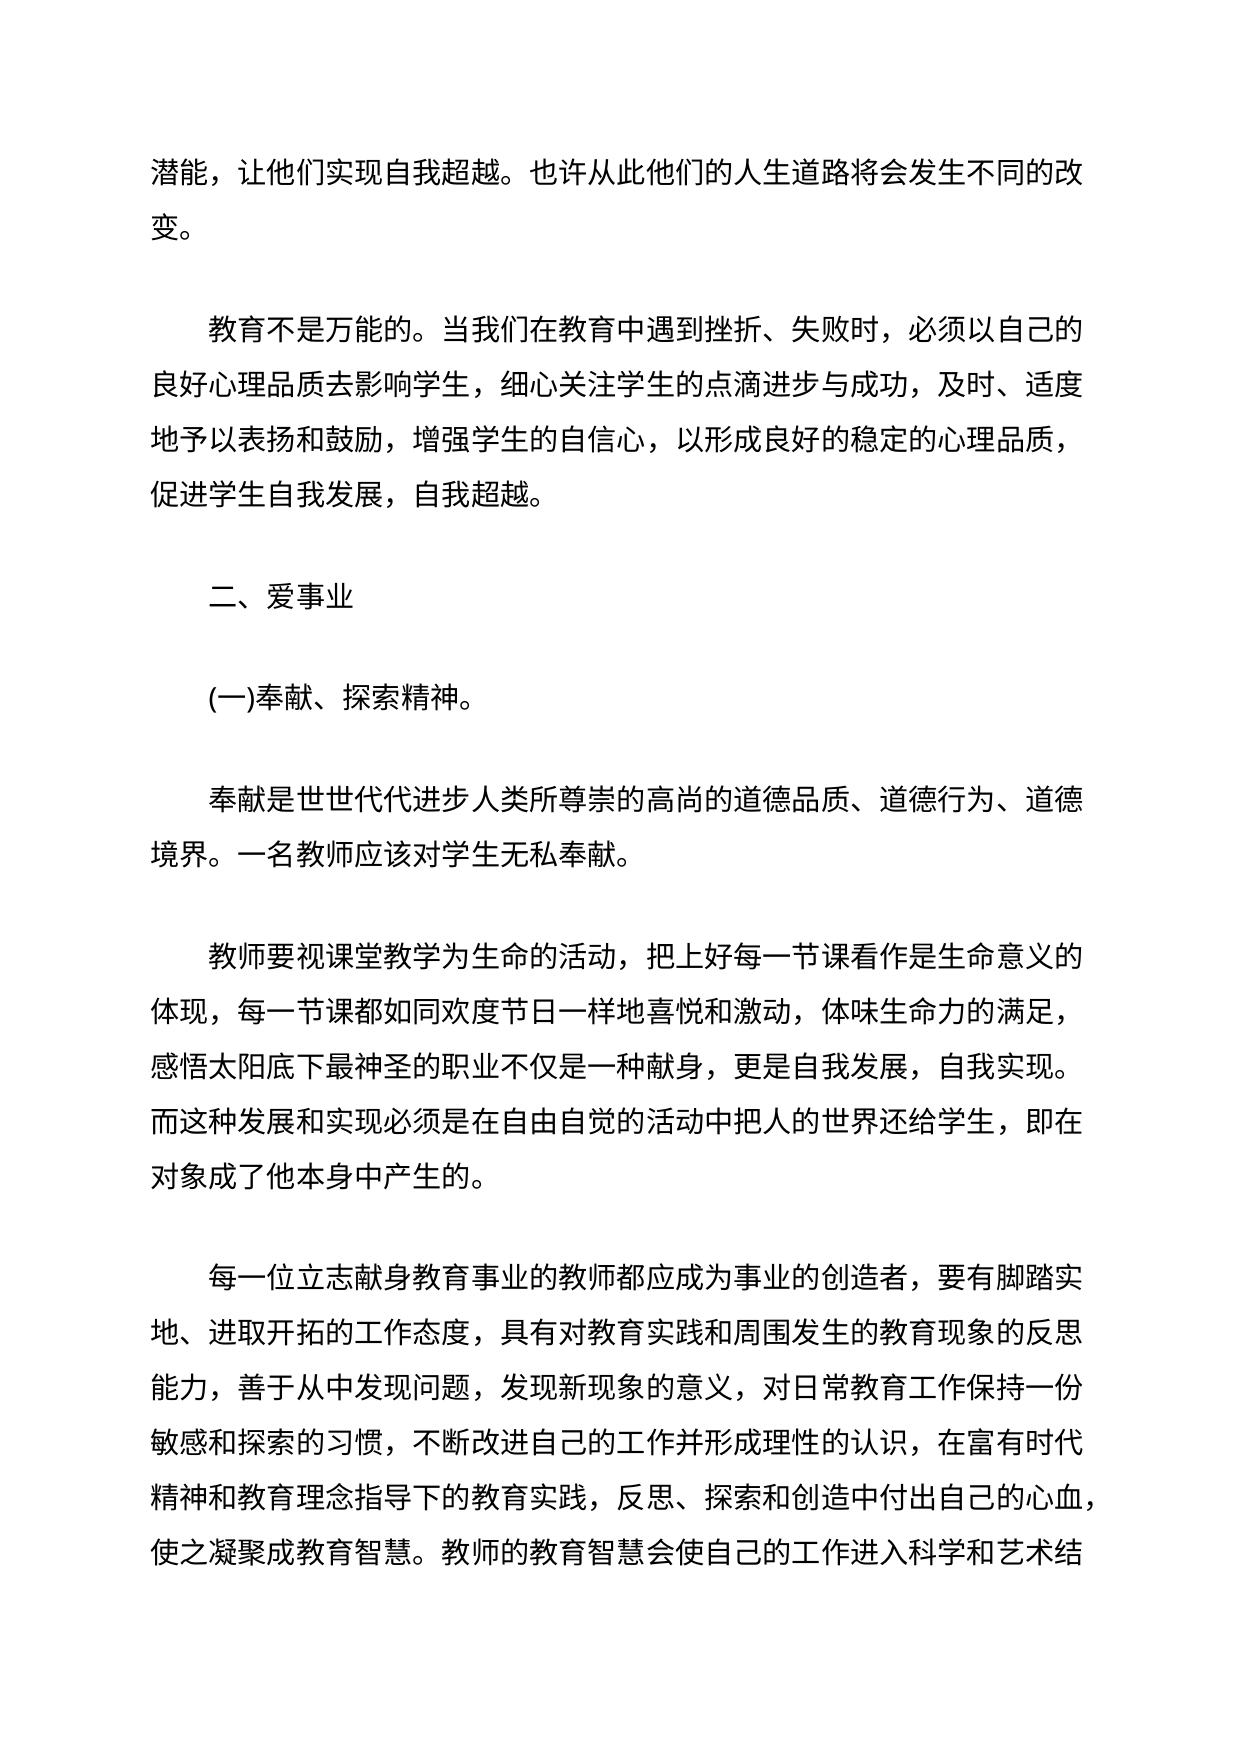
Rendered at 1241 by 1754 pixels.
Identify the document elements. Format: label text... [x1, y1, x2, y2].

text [150, 1255, 1090, 1572]
text 奉献是世世代代进步人类所尊崇的高尚的道德品质、道德行为、道德境界。一名教师应该对学生无私奉献。 [150, 777, 1090, 874]
text (一)奉献、探索精神。 [150, 675, 1090, 717]
text 教师要视课堂教学为生命的活动，把上好每一节课看作是生命意义的体现，每一节课都如同欢度节日一样地喜悦和激动，体味生命力的满足，感悟太阳底下最神圣的职业不仅是一种献身，更是自我发展，自我实现。而这种发展和实现必须是在自由自觉的活动中把人的世界还给学生，即在对象成了他本身中产生的。 [150, 933, 1090, 1195]
text 教育不是万能的。当我们在教育中遇到挫折、失败时，必须以自己的良好心理品质去影响学生，细心关注学生的点滴进步与成功，及时、适度地予以表扬和鼓励，增强学生的自信心，以形成良好的稳定的心理品质，促进学生自我发展，自我超越。 [150, 307, 1090, 514]
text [150, 150, 1090, 247]
text 二、爱事业 [150, 573, 1090, 615]
